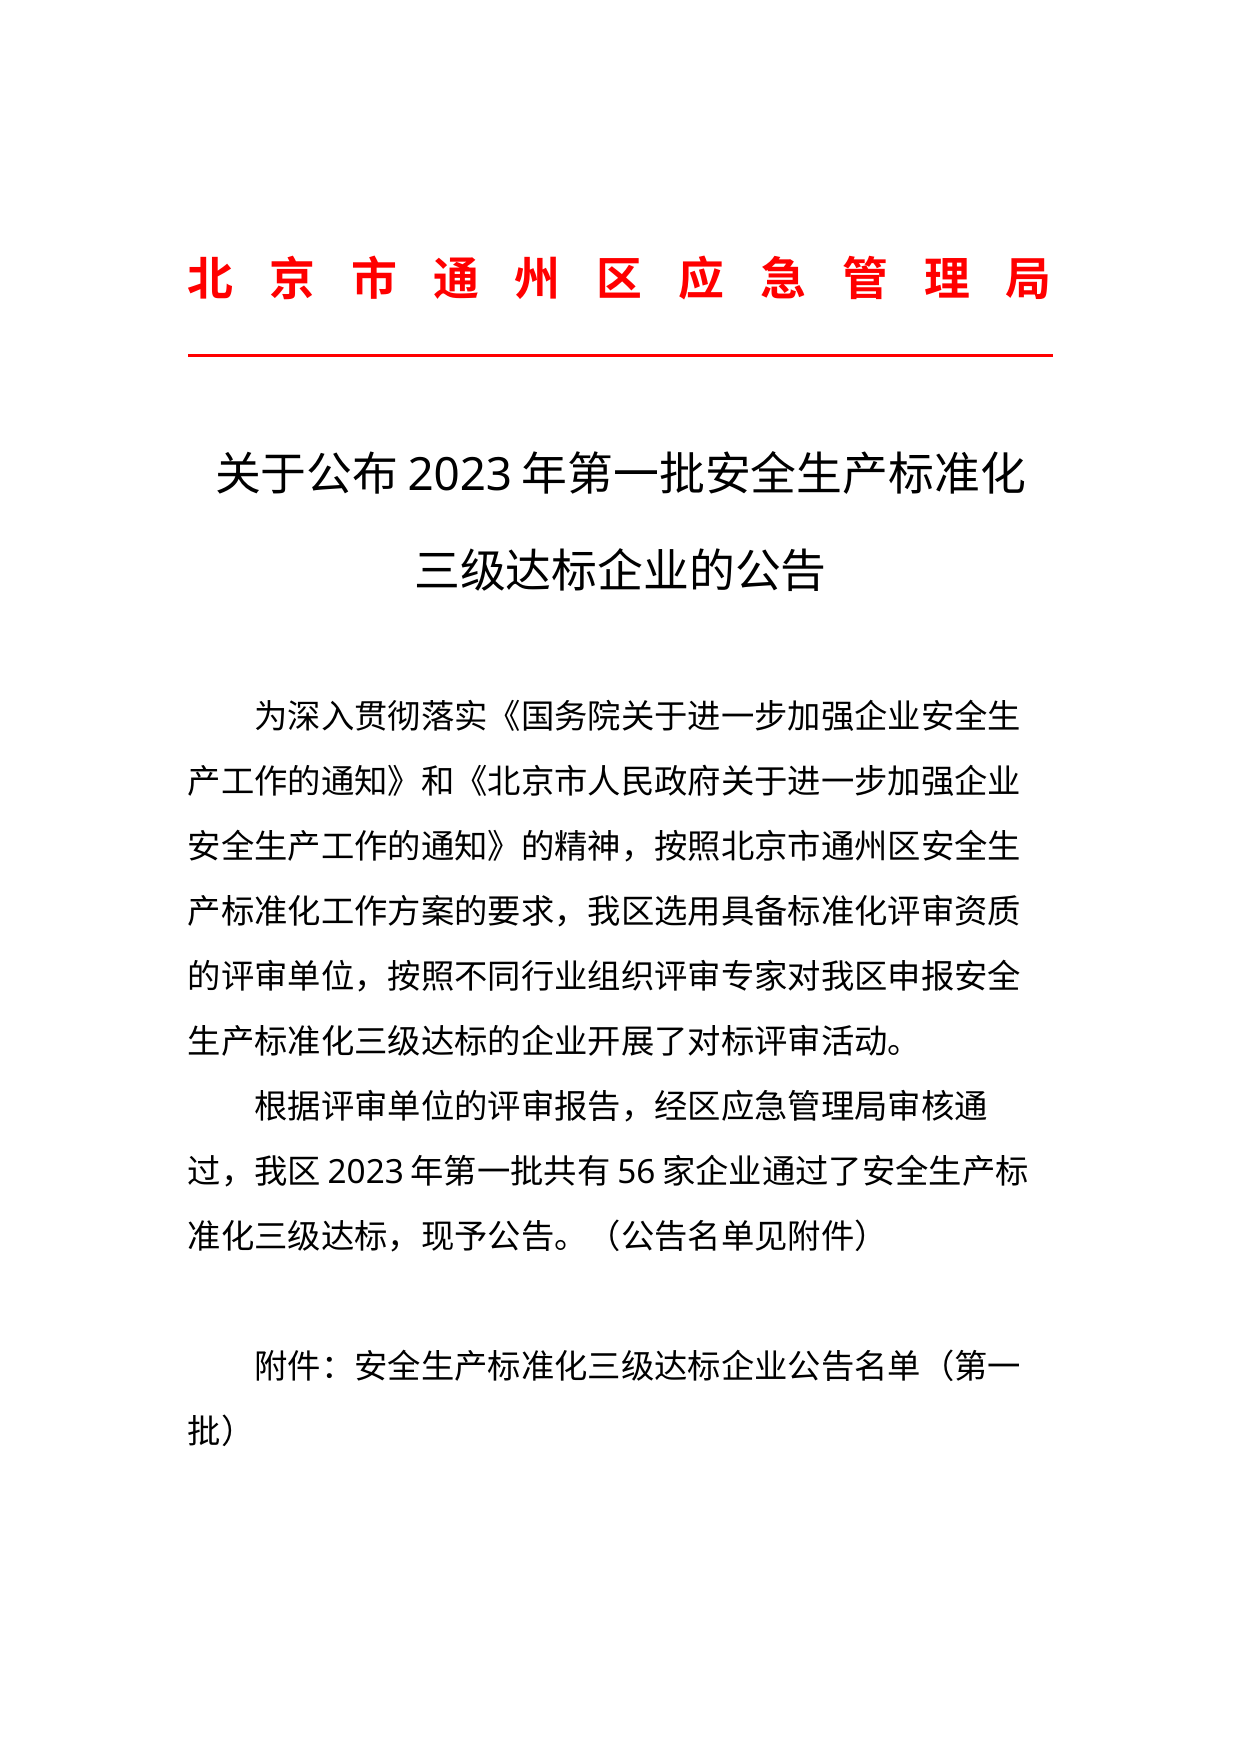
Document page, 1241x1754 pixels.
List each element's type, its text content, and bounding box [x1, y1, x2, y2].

text 为深入贯彻落实《国务院关于进一步加强企业安全生产工作的通知》和《北京市人民政府关于进一步加强企业安全生产工作的通知》的精神，按照北京市通州区安全生产标准化工作方案的要求，我区选用具备标准化评审资质的评审单位，按照不同行业组织评审专家对我区申报安全生产标准化三级达标的企业开展了对标评审活动。 [187, 682, 1053, 1072]
text 北京市通州区应急管理局 [187, 227, 1053, 357]
text 三级达标企业的公告 [187, 519, 1053, 617]
text 关于公布2023年第一批安全生产标准化 [187, 422, 1053, 519]
text 根据评审单位的评审报告，经区应急管理局审核通过，我区2023年第一批共有56家企业通过了安全生产标准化三级达标，现予公告。（公告名单见附件） [187, 1072, 1053, 1267]
text 附件：安全生产标准化三级达标企业公告名单（第一批） [187, 1332, 1053, 1462]
